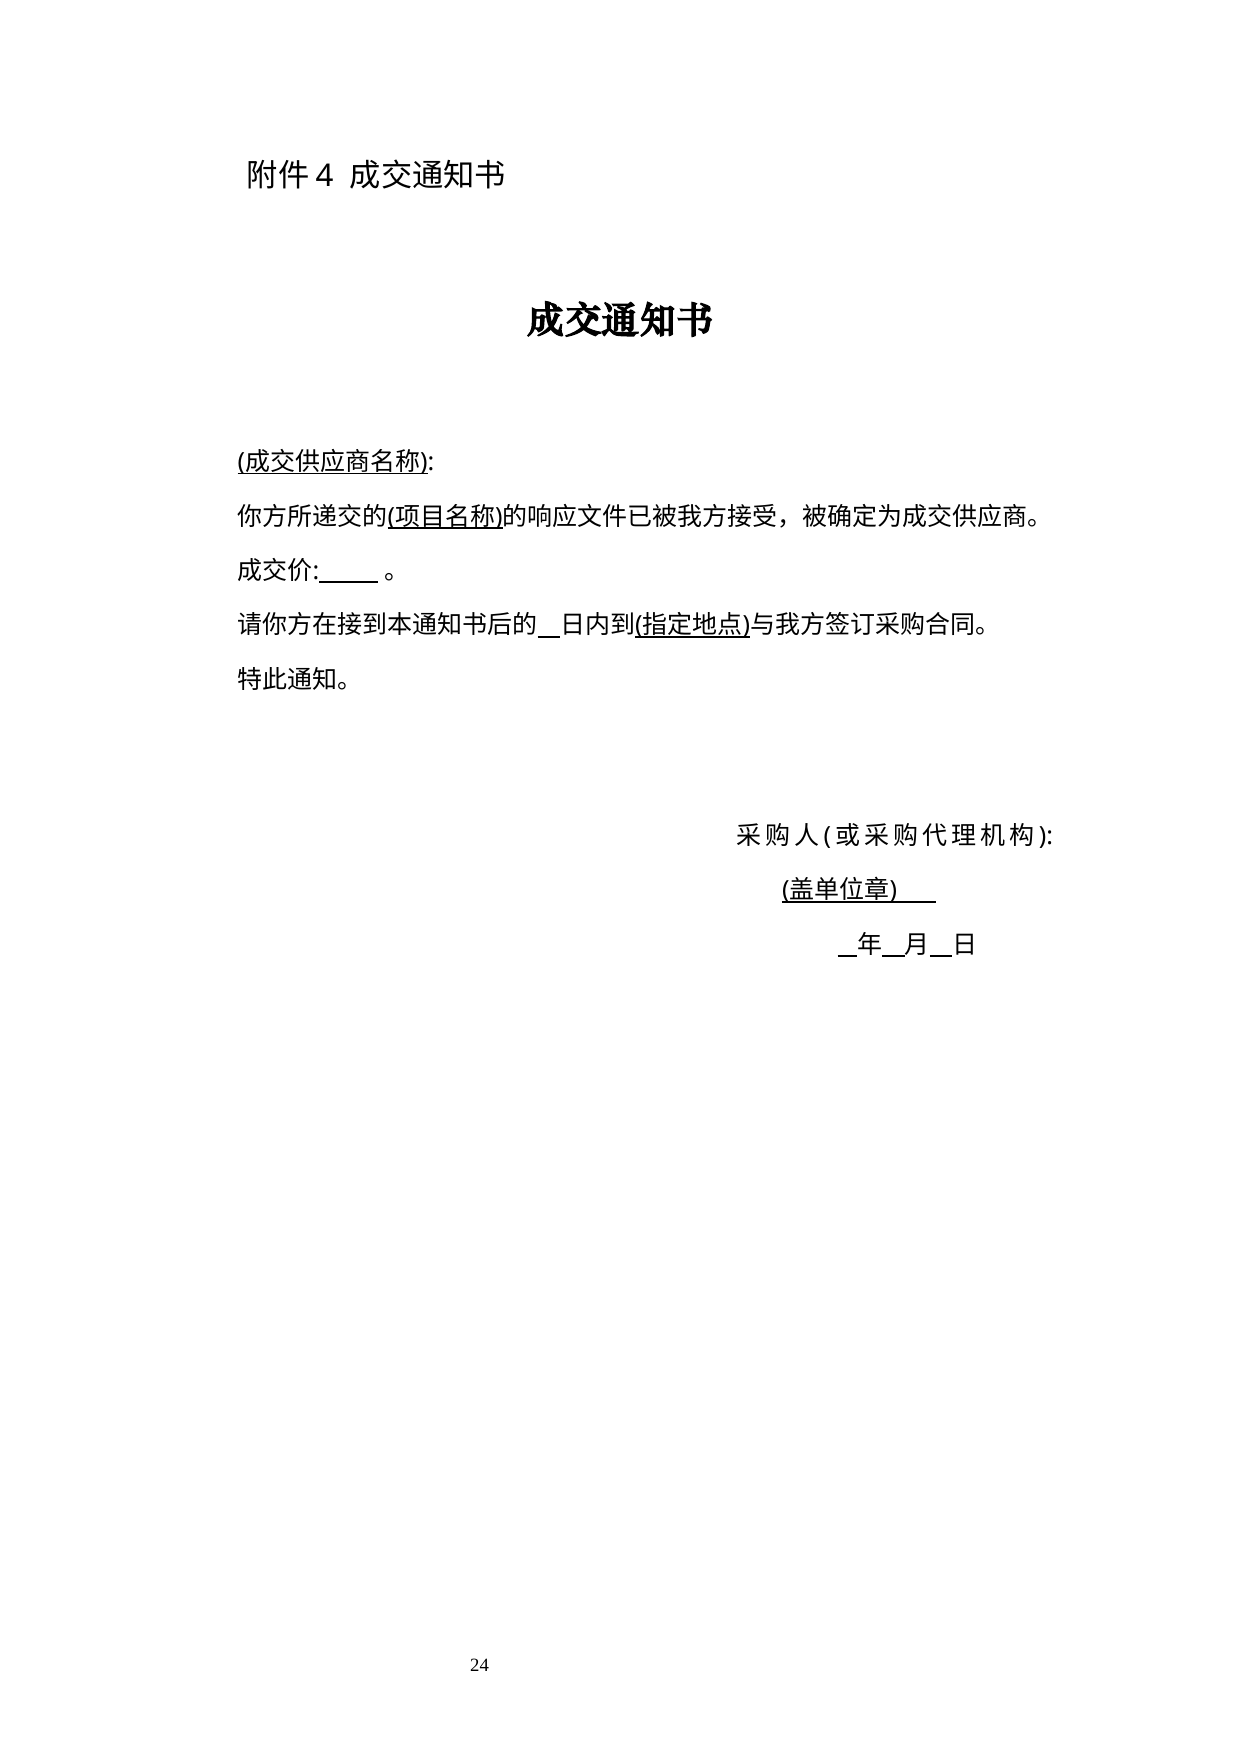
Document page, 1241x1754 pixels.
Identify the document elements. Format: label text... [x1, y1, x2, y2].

text 采购人(或采购代理机构): (盖单位章) [736, 816, 1053, 906]
text 你方所递交的(项目名称)的响应文件已被我方接受，被确定为成交供应商。 [187, 496, 1053, 532]
text 特此通知。 [187, 659, 1053, 695]
text 成交价: 。 [187, 550, 1053, 587]
text 年 月 日 [187, 924, 1053, 961]
text 请你方在接到本通知书后的 日内到(指定地点)与我方签订采购合同。 [187, 605, 1053, 641]
text 附件4 成交通知书 [187, 150, 1053, 195]
text (成交供应商名称): [187, 442, 1053, 478]
text 成交通知书 [187, 293, 1053, 342]
